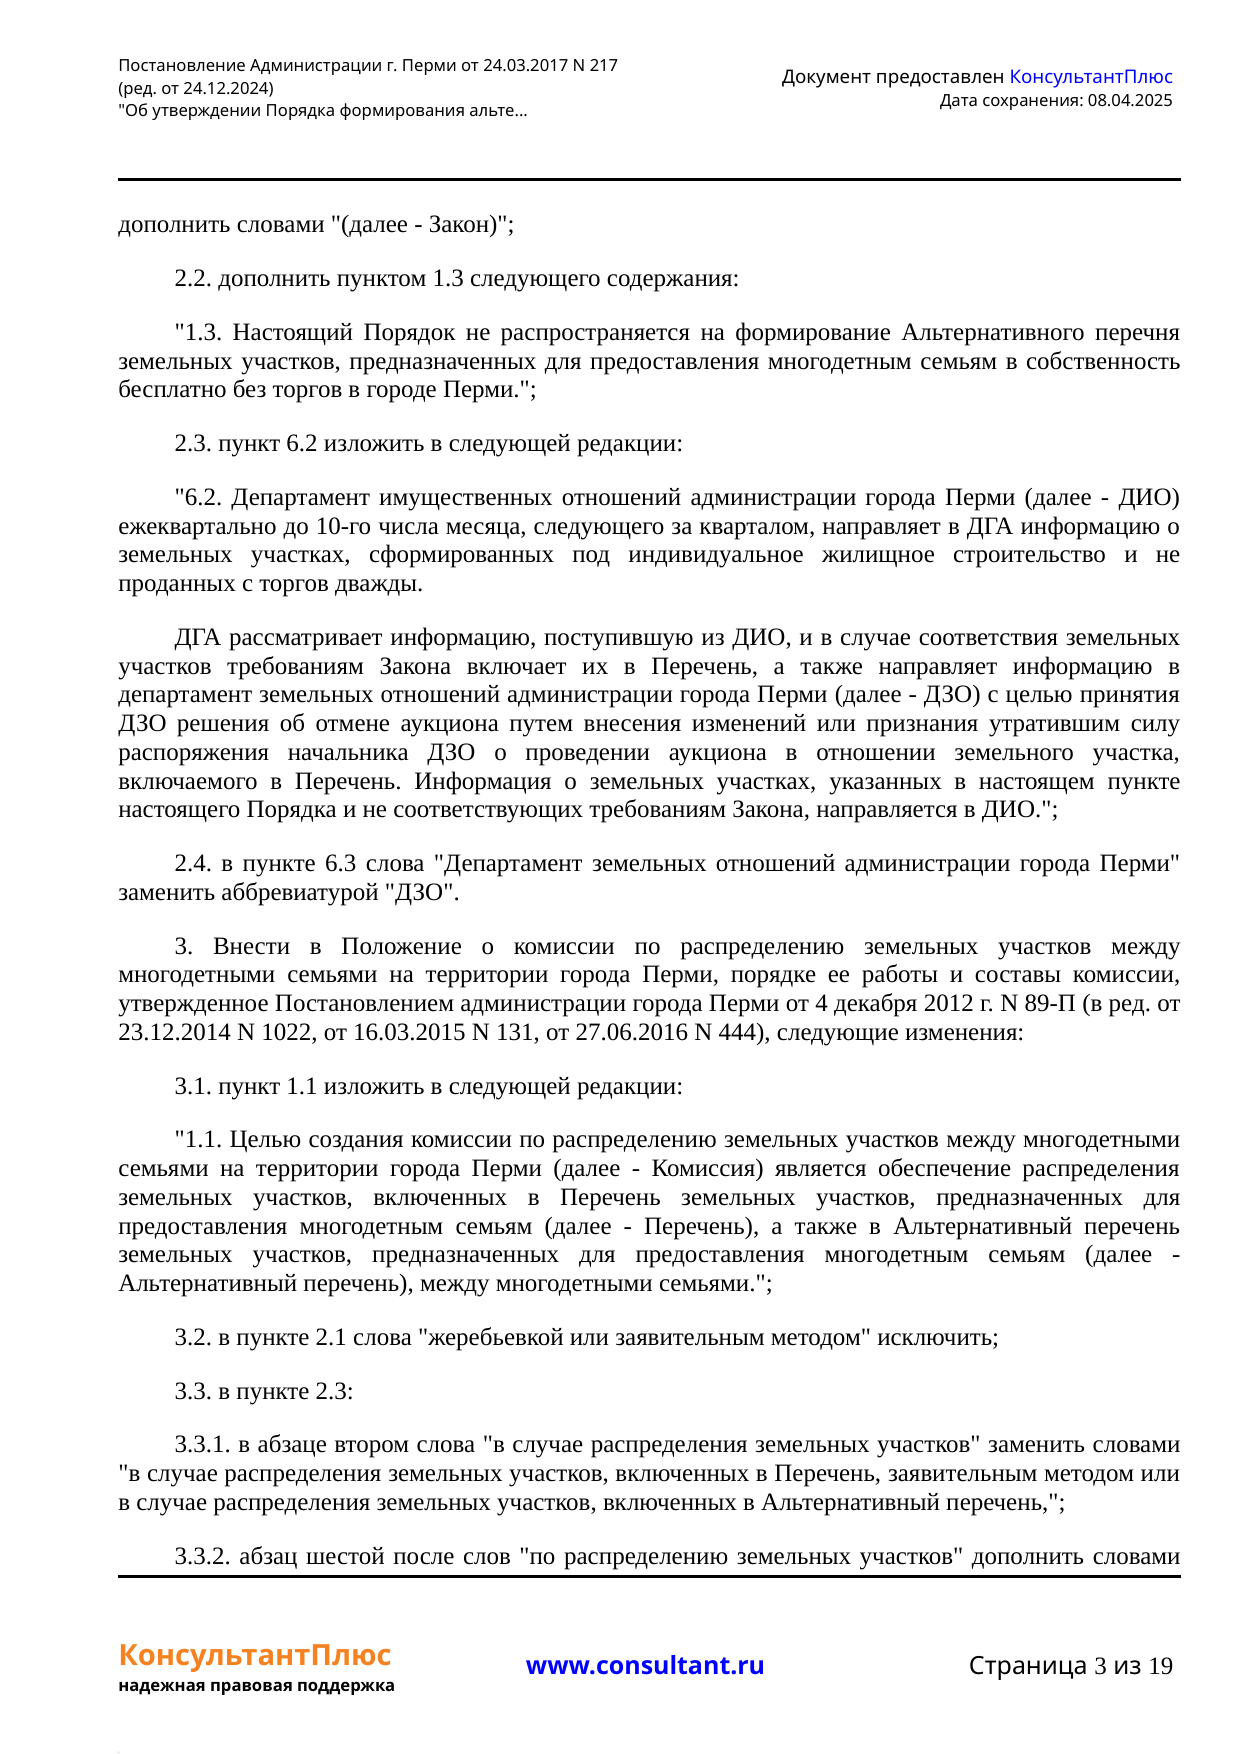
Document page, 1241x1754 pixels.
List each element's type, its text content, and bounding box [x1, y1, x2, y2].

text 3.3. в пункте 2.3: [118, 1376, 1181, 1404]
text 3. Внести в Положение о комиссии по распределению земельных участков между многодетными семьями на территории города Перми, порядке ее работы и составы комиссии, утвержденное Постановлением администрации города Перми от 4 декабря 2012 г. N 89-П (в ред. от 23.12.2014 N 1022, от 16.03.2015 N 131, от 27.06.2016 N 444), следующие изменения: [118, 931, 1181, 1046]
text "1.3. Настоящий Порядок не распространяется на формирование Альтернативного перечня земельных участков, предназначенных для предоставления многодетным семьям в собственность бесплатно без торгов в городе Перми."; [118, 317, 1181, 403]
text 2.4. в пункте 6.3 слова "Департамент земельных отношений администрации города Перми" заменить аббревиатурой "ДЗО". [118, 848, 1181, 906]
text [118, 209, 1181, 238]
text ДГА рассматривает информацию, поступившую из ДИО, и в случае соответствия земельных участков требованиям Закона включает их в Перечень, а также направляет информацию в департамент земельных отношений администрации города Перми (далее - ДЗО) с целью принятия ДЗО решения об отмене аукциона путем внесения изменений или признания утратившим силу распоряжения начальника ДЗО о проведении аукциона в отношении земельного участка, включаемого в Перечень. Информация о земельных участках, указанных в настоящем пункте настоящего Порядка и не соответствующих требованиям Закона, направляется в ДИО."; [118, 622, 1181, 823]
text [118, 1541, 1181, 1569]
text "6.2. Департамент имущественных отношений администрации города Перми (далее - ДИО) ежеквартально до 10-го числа месяца, следующего за кварталом, направляет в ДГА информацию о земельных участках, сформированных под индивидуальное жилищное строительство и не проданных с торгов дважды. [118, 482, 1181, 597]
text 3.1. пункт 1.1 изложить в следующей редакции: [118, 1071, 1181, 1099]
text 3.3.1. в абзаце втором слова "в случае распределения земельных участков" заменить словами "в случае распределения земельных участков, включенных в Перечень, заявительным методом или в случае распределения земельных участков, включенных в Альтернативный перечень,"; [118, 1429, 1181, 1516]
text 3.2. в пункте 2.1 слова "жеребьевкой или заявительным методом" исключить; [118, 1322, 1181, 1351]
text "1.1. Целью создания комиссии по распределению земельных участков между многодетными семьями на территории города Перми (далее - Комиссия) является обеспечение распределения земельных участков, включенных в Перечень земельных участков, предназначенных для предоставления многодетным семьям (далее - Перечень), а также в Альтернативный перечень земельных участков, предназначенных для предоставления многодетным семьям (далее - Альтернативный перечень), между многодетными семьями."; [118, 1124, 1181, 1297]
text 2.3. пункт 6.2 изложить в следующей редакции: [118, 428, 1181, 457]
text 2.2. дополнить пунктом 1.3 следующего содержания: [118, 263, 1181, 292]
